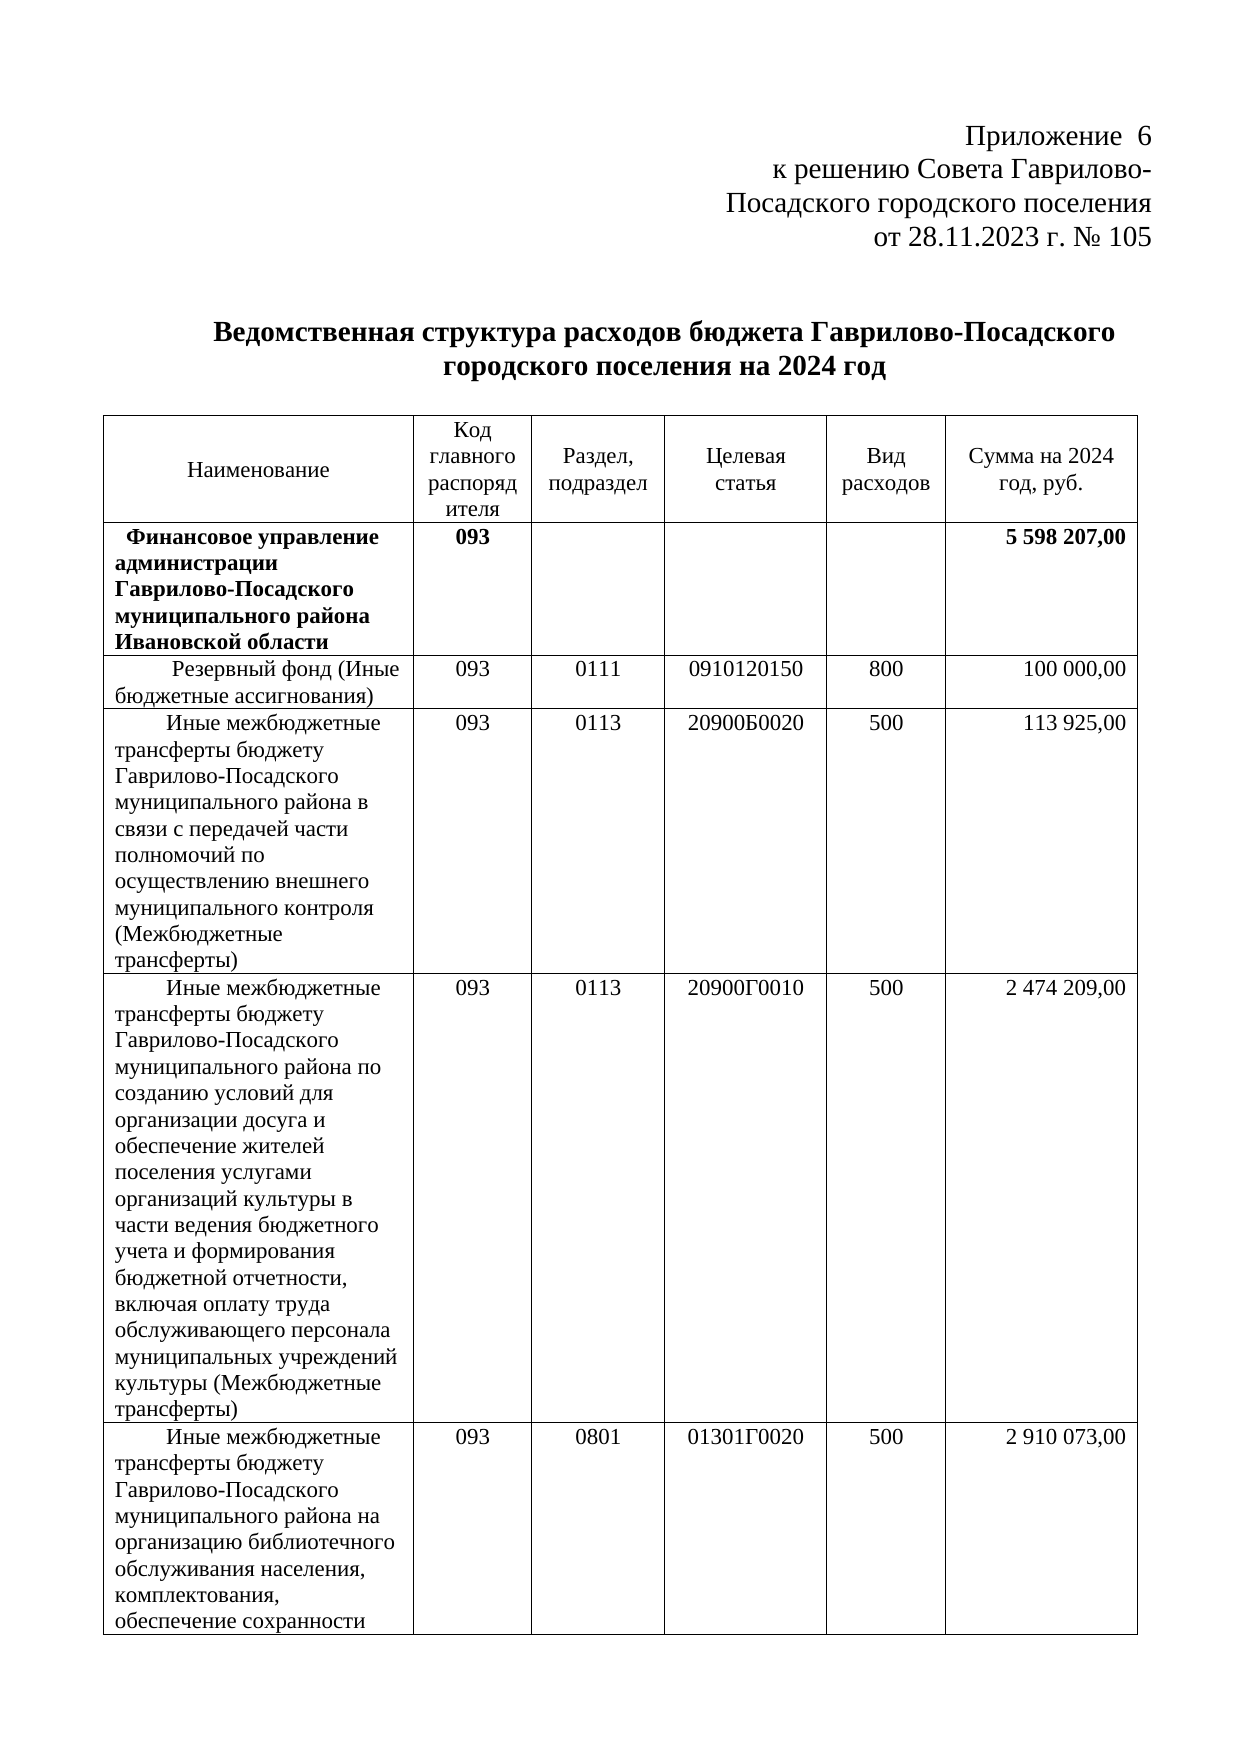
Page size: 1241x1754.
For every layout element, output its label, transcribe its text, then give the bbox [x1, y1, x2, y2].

table_cell 0801 [532, 1423, 664, 1634]
text Ведомственная структура расходов бюджета Гаврилово-Посадского [177, 314, 1152, 348]
table_cell 093 [414, 523, 531, 654]
table_header Целевая статья [665, 416, 826, 522]
table_cell Финансовое управление администрации Гаврилово-Посадского муниципального района Ивановской области [104, 523, 413, 654]
table_cell 800 [827, 656, 945, 708]
table_header Сумма на 2024 год, руб. [946, 416, 1137, 522]
text от 28.11.2023 г. № 105 [236, 219, 1152, 252]
table_cell 500 [827, 1423, 945, 1634]
table_cell [665, 523, 826, 654]
table_cell 01301Г0020 [665, 1423, 826, 1634]
table_cell [532, 523, 664, 654]
table_cell 093 [414, 709, 531, 973]
table_cell 093 [414, 656, 531, 708]
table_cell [104, 1423, 413, 1634]
table_header Код главного распорядителя [414, 416, 531, 522]
text городского поселения на 2024 год [177, 348, 1152, 382]
table_cell 2 474 209,00 [946, 974, 1137, 1422]
table_cell 0113 [532, 974, 664, 1422]
table_cell 093 [414, 974, 531, 1422]
table_cell 500 [827, 974, 945, 1422]
table_cell 113 925,00 [946, 709, 1137, 973]
table_cell 5 598 207,00 [946, 523, 1137, 654]
table_cell 2 910 073,00 [946, 1423, 1137, 1634]
table_cell Иные межбюджетные трансферты бюджету Гаврилово-Посадского муниципального района в связи с передачей части полномочий по осуществлению внешнего муниципального контроля (Межбюджетные трансферты) [104, 709, 413, 973]
table_cell 0910120150 [665, 656, 826, 708]
table_header Вид расходов [827, 416, 945, 522]
table_header Раздел, подраздел [532, 416, 664, 522]
table_header Наименование [104, 416, 413, 522]
table_cell 0113 [532, 709, 664, 973]
table_cell 20900Б0020 [665, 709, 826, 973]
table_cell [827, 523, 945, 654]
table_cell 093 [414, 1423, 531, 1634]
table_cell 500 [827, 709, 945, 973]
text Приложение 6 к решению Совета Гаврилово-Посадского городского поселения [650, 118, 1152, 219]
table_cell Иные межбюджетные трансферты бюджету Гаврилово-Посадского муниципального района по созданию условий для организации досуга и обеспечение жителей поселения услугами организаций культуры в части ведения бюджетного учета и формирования бюджетной отчетности, включая оплату труда обслуживающего персонала муниципальных учреждений культуры (Межбюджетные трансферты) [104, 974, 413, 1422]
table_cell 0111 [532, 656, 664, 708]
table_cell 100 000,00 [946, 656, 1137, 708]
table_cell 20900Г0010 [665, 974, 826, 1422]
table_cell Резервный фонд (Иные бюджетные ассигнования) [104, 656, 413, 708]
